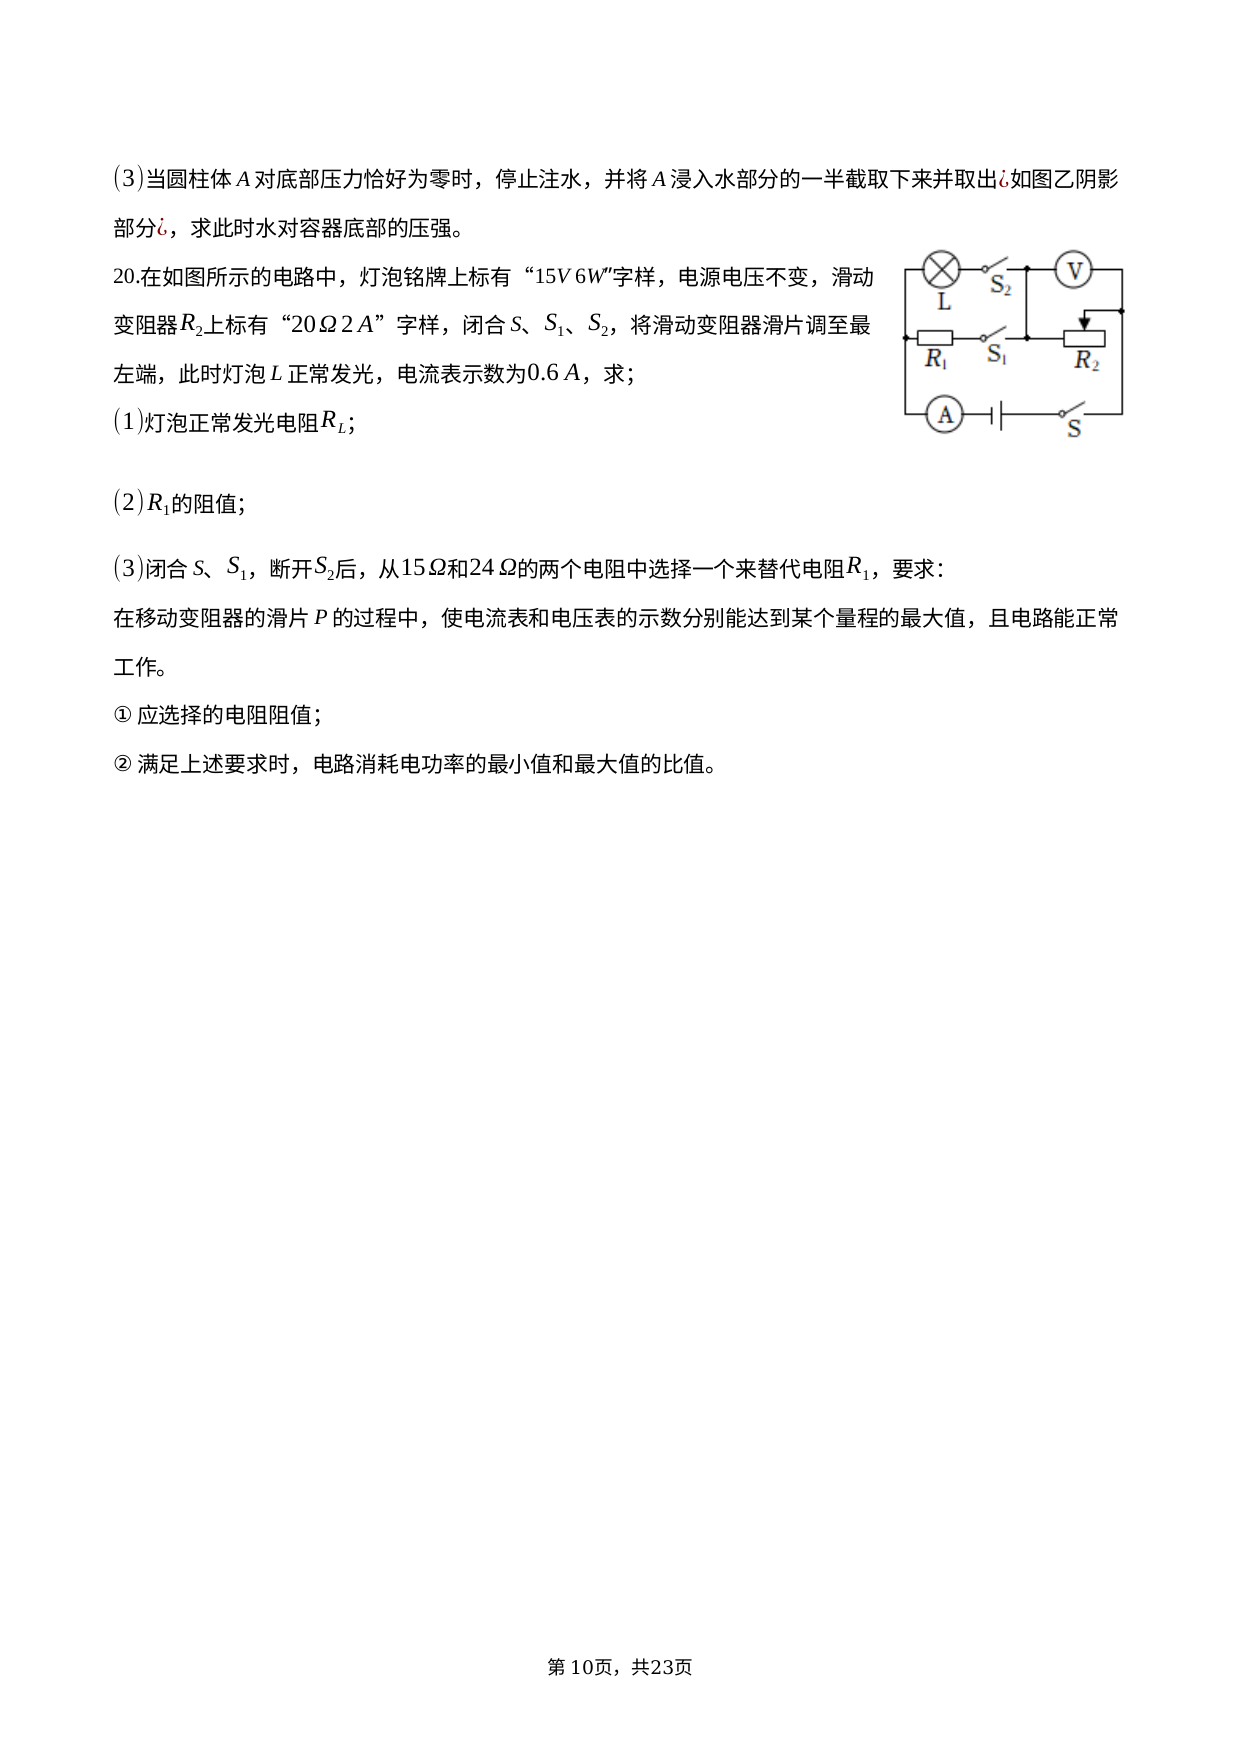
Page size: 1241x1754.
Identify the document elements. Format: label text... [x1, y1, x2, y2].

text 20.在如图所示的电路中，灯泡铭牌上标有“15V 6W”字样，电源电压不变，滑动变阻器上标有“”字样，闭合S、、，将滑动变阻器滑片调至最左端，此时灯泡L正常发光，电流表示数为，求； 灯泡正常发光电阻； 的阻值； 闭合S、，断开后，从和的两个电阻中选择一个来替代电阻，要求： 在移动变阻器的滑片P的过程中，使电流表和电压表的示数分别能达到某个量程的最大值，且电路能正常工作。 ①应选择的电阻阻值； ②满足上述要求时，电路消耗电功率的最小值和最大值的比值。 [113, 259, 1127, 779]
picture [900, 247, 1128, 442]
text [113, 162, 1127, 243]
